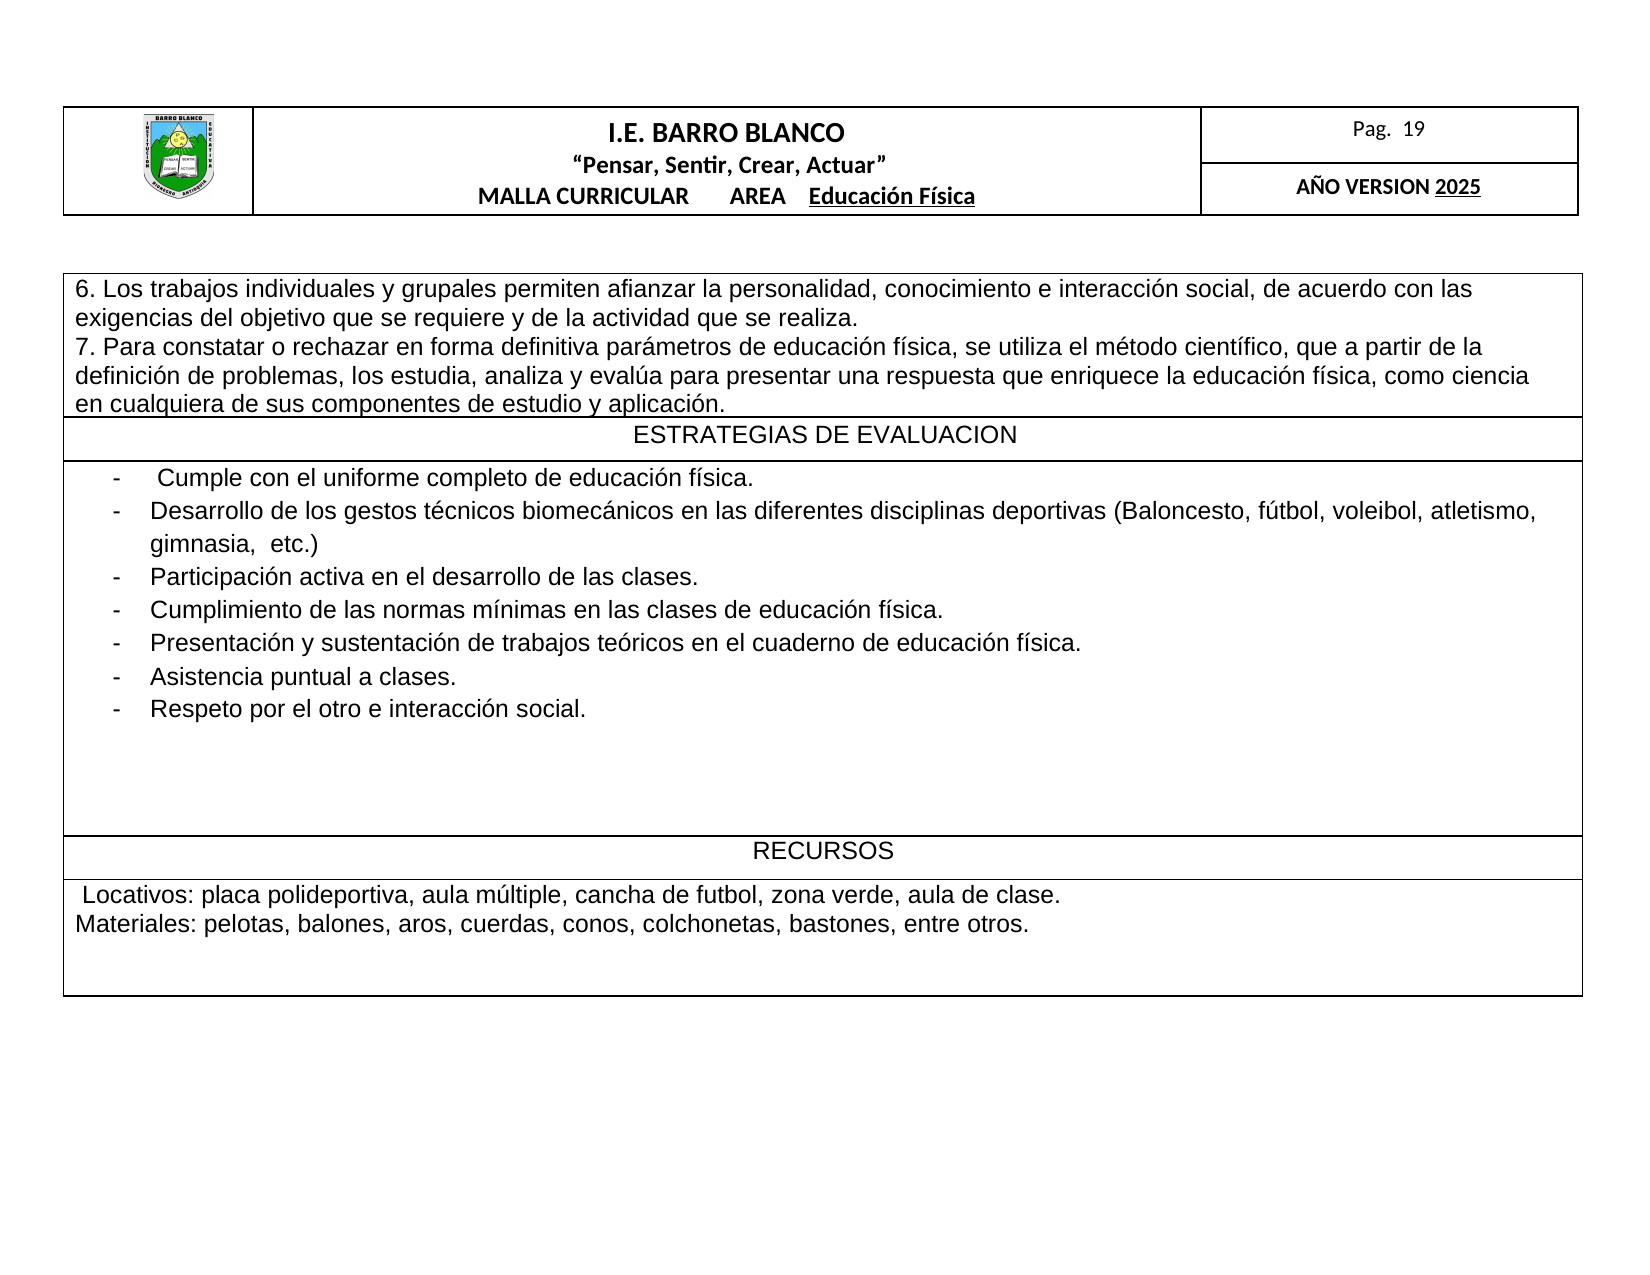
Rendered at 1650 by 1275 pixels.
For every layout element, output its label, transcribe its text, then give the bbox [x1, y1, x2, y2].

text I.E. BARRO BLANCO “Pensar, Sentir, Crear, Actuar” [572, 114, 888, 180]
text RECURSOS [752, 836, 1546, 865]
text Pag. 19 [1353, 114, 1546, 142]
text - Desarrollo de los gestos técnicos biomecánicos en las diferentes disciplinas deportivas (Baloncesto, fútbol, voleibol, atletismo, gimnasia, etc.) [112, 496, 1551, 558]
text 6. Los trabajos individuales y grupales permiten afianzar la personalidad, conocimiento e interacción social, de acuerdo con las exigencias del objetivo que se requiere y de la actividad que se realiza. [75, 274, 1487, 332]
text AÑO VERSION 2025 [1296, 172, 1546, 200]
text - Presentación y sustentación de trabajos teóricos en el cuaderno de educación física. - Asistencia puntual a clases. [112, 628, 1094, 690]
text - Respeto por el otro e interacción social. [112, 694, 1546, 723]
text 7. Para constatar o rechazar en forma definitiva parámetros de educación física, se utiliza el método científico, que a partir de la definición de problemas, los estudia, analiza y evalúa para presentar una respuesta que enriquece la educación física, como ciencia en cualquiera de sus componentes de estudio y aplicación. [75, 332, 1544, 418]
text MALLA CURRICULAR AREA Educación Física [478, 180, 978, 210]
text ESTRATEGIAS DE EVALUACION [633, 420, 1546, 448]
text Locativos: placa polideportiva, aula múltiple, cancha de futbol, zona verde, aula de clase. Materiales: pelotas, balones, aros, cuerdas, conos, colchonetas, bastones, entre otros. [75, 880, 1073, 937]
text - Cumple con el uniforme completo de educación física. [112, 463, 1546, 492]
text - Participación activa en el desarrollo de las clases. [112, 562, 1546, 591]
picture [143, 114, 214, 199]
text - Cumplimiento de las normas mínimas en las clases de educación física. [112, 595, 1546, 624]
